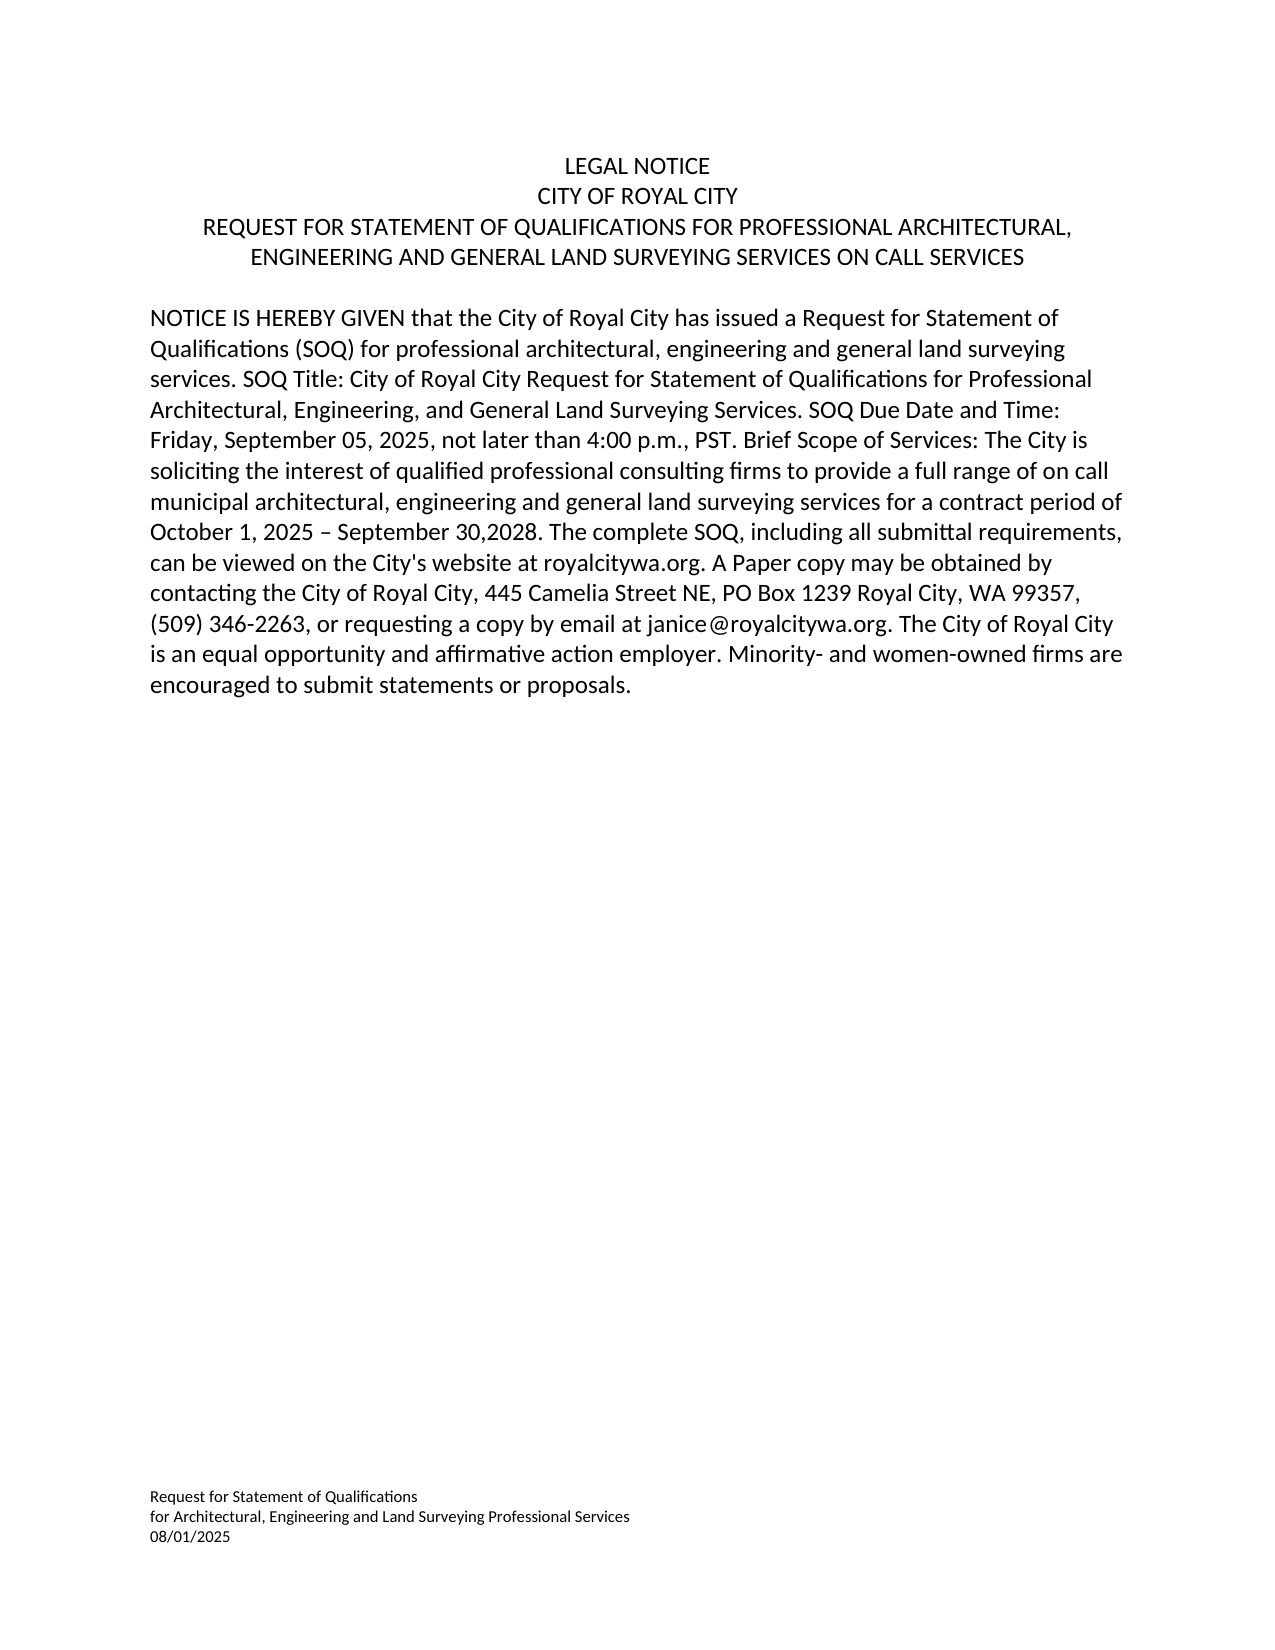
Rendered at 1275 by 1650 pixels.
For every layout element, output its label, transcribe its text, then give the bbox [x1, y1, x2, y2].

text NOTICE IS HEREBY GIVEN that the City of Royal City has issued a Request for Statement of Qualifications (SOQ) for professional architectural, engineering and general land surveying services. SOQ Title: City of Royal City Request for Statement of Qualifications for Professional Architectural, Engineering, and General Land Surveying Services. SOQ Due Date and Time: Friday, September 05, 2025, not later than 4:00 p.m., PST. Brief Scope of Services: The City is soliciting the interest of qualified professional consulting firms to provide a full range of on call municipal architectural, engineering and general land surveying services for a contract period of October 1, 2025 – September 30,2028. The complete SOQ, including all submittal requirements, can be viewed on the City's website at royalcitywa.org. A Paper copy may be obtained by contacting the City of Royal City, 445 Camelia Street NE, PO Box 1239 Royal City, WA 99357, (509) 346-2263, or requesting a copy by email at janice@royalcitywa.org. The City of Royal City is an equal opportunity and affirmative action employer. Minority- and women-owned firms are encouraged to submit statements or proposals. [150, 303, 1125, 699]
text CITY OF ROYAL CITY [150, 181, 1125, 211]
text REQUEST FOR STATEMENT OF QUALIFICATIONS FOR PROFESSIONAL ARCHITECTURAL, ENGINEERING AND GENERAL LAND SURVEYING SERVICES ON CALL SERVICES [150, 211, 1125, 272]
text LEGAL NOTICE [150, 150, 1125, 181]
